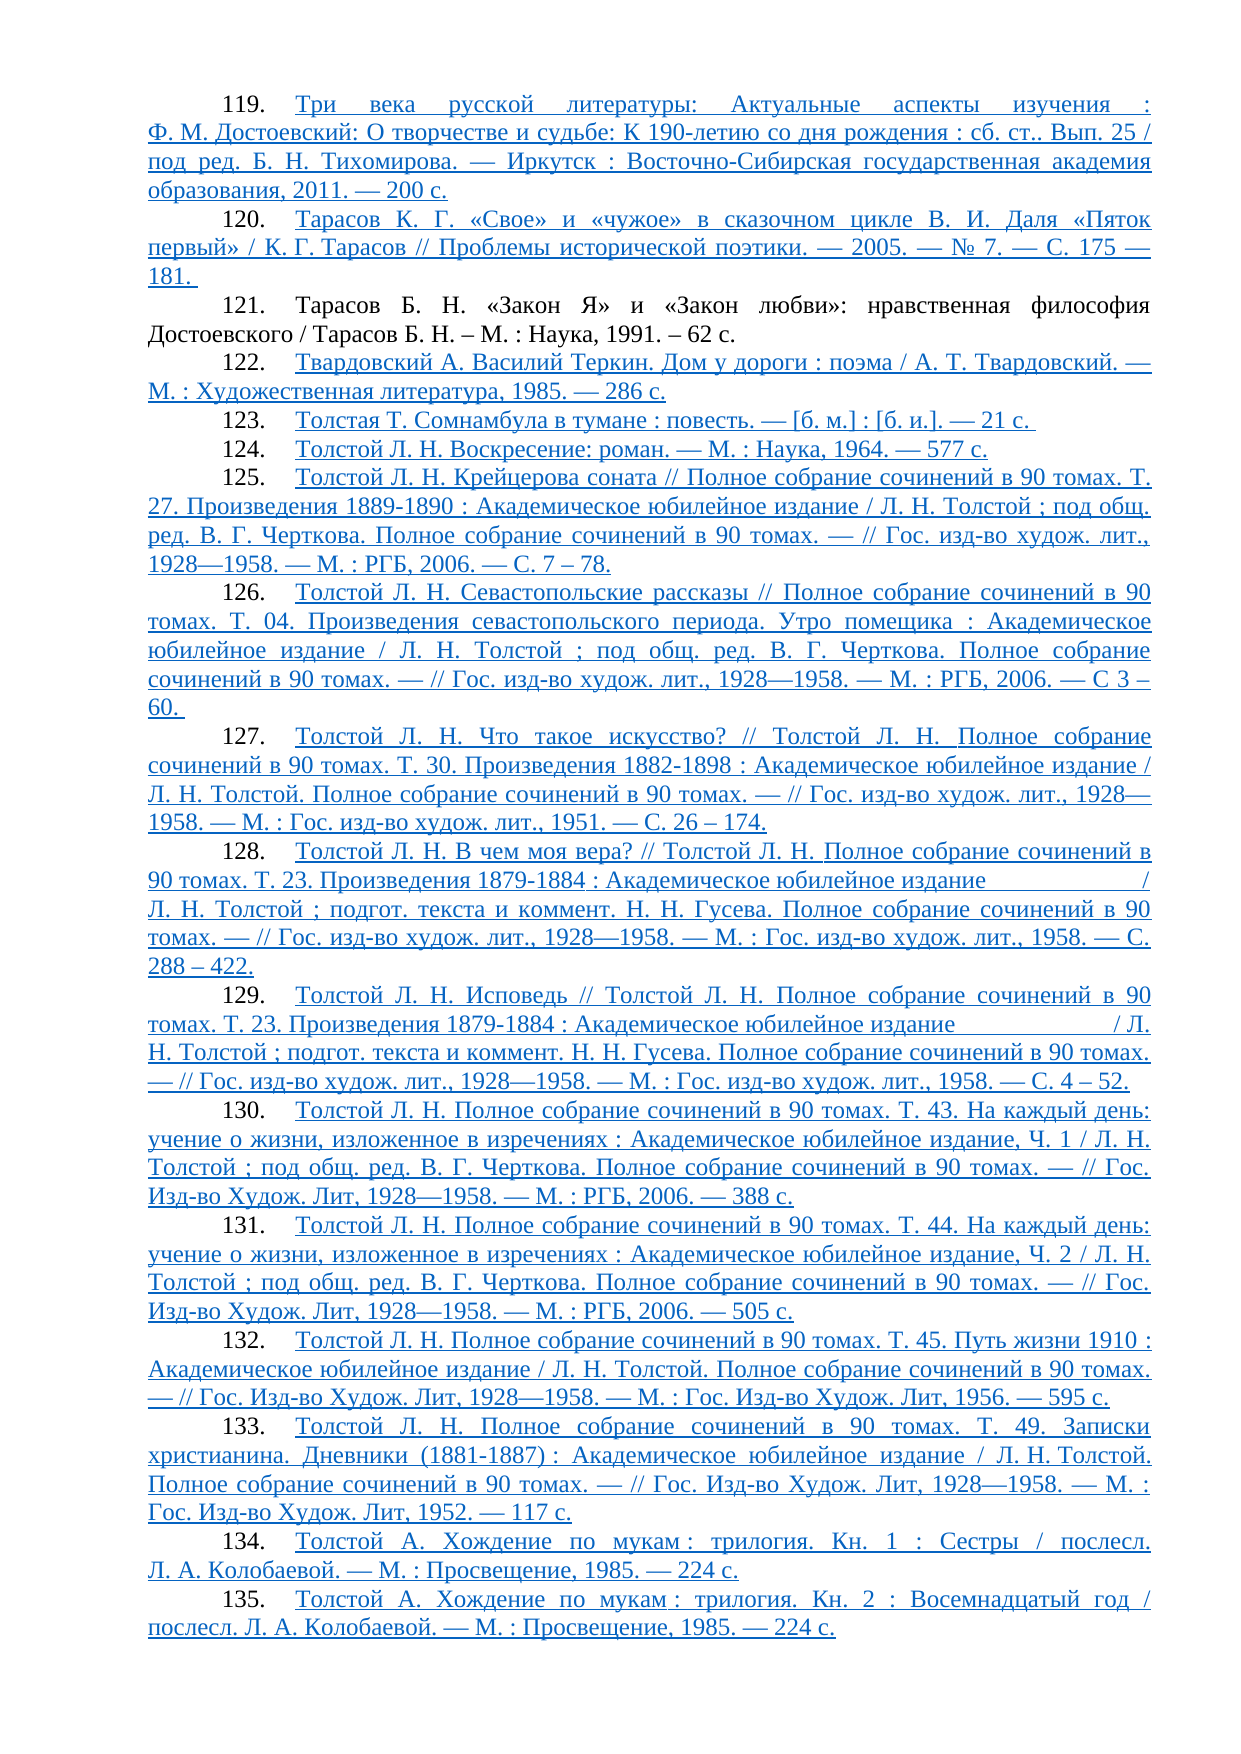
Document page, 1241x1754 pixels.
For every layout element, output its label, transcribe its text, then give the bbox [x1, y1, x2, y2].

list Толстой Л. Н. Севастопольские рассказы // Полное собрание сочинений в 90 томах. Т. 04. Произведения севастопольского периода. Утро помещика : Академическое юбилейное издание / Л. Н. Толстой ; под общ. ред. В. Г. Черткова. Полное собрание сочинений в 90 томах. — // Гос. изд-во худож. лит., 1928—1958. — М. : РГБ, 2006. — С 3 – 60. [148, 633, 1152, 721]
list Толстой Л. Н. Полное собрание сочинений в 90 томах. Т. 43. На каждый день: учение о жизни, изложенное в изречениях : Академическое юбилейное издание, Ч. 1 / Л. Н. Толстой ; под общ. ред. В. Г. Черткова. Полное собрание сочинений в 90 томах. — // Гос. Изд-во Худож. Лит, 1928—1958. — М. : РГБ, 2006. — 388 с. [148, 1095, 1152, 1210]
list Толстой Л. Н. Полное собрание сочинений в 90 томах. Т. 49. Записки христианина. Дневники (1881-1887) : Академическое юбилейное издание / Л. Н. Толстой. Полное собрание сочинений в 90 томах. — // Гос. Изд-во Худож. Лит, 1928—1958. — М. : Гос. Изд-во Худож. Лит, 1952. — 117 с. [148, 1411, 1152, 1465]
list Тарасов К. Г. «Свое» и «чужое» в сказочном цикле В. И. Даля «Пяток первый» / К. Г. Тарасов // Проблемы исторической поэтики. — 2005. — № 7. — С. 175 — 181. [148, 204, 1152, 290]
list Толстой Л. Н. Севастопольские рассказы // Полное собрание сочинений в 90 томах. Т. 04. Произведения севастопольского периода. Утро помещика : Академическое юбилейное издание / Л. Н. Толстой ; под общ. ред. В. Г. Черткова. Полное собрание сочинений в 90 томах. — // Гос. изд-во худож. лит., 1928—1958. — М. : РГБ, 2006. — С 3 – 60. [148, 577, 1152, 631]
list Толстой А. Хождение по мукам : трилогия. Кн. 1 : Сестры / послесл. Л. А. Колобаевой. — М. : Просвещение, 1985. — 224 с. [148, 1526, 1152, 1584]
list Толстой Л. Н. Полное собрание сочинений в 90 томах. Т. 45. Путь жизни 1910 : Академическое юбилейное издание / Л. Н. Толстой. Полное собрание сочинений в 90 томах. — // Гос. Изд-во Худож. Лит, 1928—1958. — М. : Гос. Изд-во Худож. Лит, 1956. — 595 с. [148, 1380, 1152, 1411]
list Толстой Л. Н. Крейцерова соната // Полное собрание сочинений в 90 томах. Т. 27. Произведения 1889-1890 : Академическое юбилейное издание / Л. Н. Толстой ; под общ. ред. В. Г. Черткова. Полное собрание сочинений в 90 томах. — // Гос. изд-во худож. лит., 1928—1958. — М. : РГБ, 2006. — С. 7 – 78. [148, 462, 1152, 577]
list Тарасов Б. Н. «Закон Я» и «Закон любви»: нравственная философия Достоевского / Тарасов Б. Н. – М. : Наука, 1991. – 62 с. [148, 290, 1152, 347]
list Толстой Л. Н. Исповедь // Толстой Л. Н. Полное собрание сочинений в 90 томах. Т. 23. Произведения 1879-1884 : Академическое юбилейное издание / Л. Н. Толстой ; подгот. текста и коммент. Н. Н. Гусева. Полное собрание сочинений в 90 томах. — // Гос. изд-во худож. лит., 1928—1958. — М. : Гос. изд-во худож. лит., 1958. — С. 4 – 52. [148, 980, 1152, 1095]
list Толстой Л. Н. Полное собрание сочинений в 90 томах. Т. 44. На каждый день: учение о жизни, изложенное в изречениях : Академическое юбилейное издание, Ч. 2 / Л. Н. Толстой ; под общ. ред. В. Г. Черткова. Полное собрание сочинений в 90 томах. — // Гос. Изд-во Худож. Лит, 1928—1958. — М. : РГБ, 2006. — 505 с. [148, 1210, 1152, 1325]
list Толстая Т. Сомнамбула в тумане : повесть. — [б. м.] : [б. и.]. — 21 с. [148, 405, 1152, 434]
list Толстой Л. Н. Полное собрание сочинений в 90 томах. Т. 49. Записки христианина. Дневники (1881-1887) : Академическое юбилейное издание / Л. Н. Толстой. Полное собрание сочинений в 90 томах. — // Гос. Изд-во Худож. Лит, 1928—1958. — М. : Гос. Изд-во Худож. Лит, 1952. — 117 с. [148, 1466, 1152, 1526]
list Толстой Л. Н. Полное собрание сочинений в 90 томах. Т. 45. Путь жизни 1910 : Академическое юбилейное издание / Л. Н. Толстой. Полное собрание сочинений в 90 томах. — // Гос. Изд-во Худож. Лит, 1928—1958. — М. : Гос. Изд-во Худож. Лит, 1956. — 595 с. [148, 1325, 1152, 1379]
list Толстой Л. Н. В чем моя вера? // Толстой Л. Н. Полное собрание сочинений в 90 томах. Т. 23. Произведения 1879-1884 : Академическое юбилейное издание / Л. Н. Толстой ; подгот. текста и коммент. Н. Н. Гусева. Полное собрание сочинений в 90 томах. — // Гос. изд-во худож. лит., 1928—1958. — М. : Гос. изд-во худож. лит., 1958. — С. 288 – 422. [148, 836, 1152, 919]
list Твардовский А. Василий Теркин. Дом у дороги : поэма / А. Т. Твардовский. — М. : Художественная литература, 1985. — 286 с. [148, 347, 1152, 405]
list Толстой Л. Н. В чем моя вера? // Толстой Л. Н. Полное собрание сочинений в 90 томах. Т. 23. Произведения 1879-1884 : Академическое юбилейное издание / Л. Н. Толстой ; подгот. текста и коммент. Н. Н. Гусева. Полное собрание сочинений в 90 томах. — // Гос. изд-во худож. лит., 1928—1958. — М. : Гос. изд-во худож. лит., 1958. — С. 288 – 422. [148, 920, 1152, 980]
list Толстой Л. Н. Что такое искусство? // Толстой Л. Н. Полное собрание сочинений в 90 томах. Т. 30. Произведения 1882-1898 : Академическое юбилейное издание / Л. Н. Толстой. Полное собрание сочинений в 90 томах. — // Гос. изд-во худож. лит., 1928—1958. — М. : Гос. изд-во худож. лит., 1951. — С. 26 – 174. [148, 721, 1152, 804]
list Толстой Л. Н. Что такое искусство? // Толстой Л. Н. Полное собрание сочинений в 90 томах. Т. 30. Произведения 1882-1898 : Академическое юбилейное издание / Л. Н. Толстой. Полное собрание сочинений в 90 томах. — // Гос. изд-во худож. лит., 1928—1958. — М. : Гос. изд-во худож. лит., 1951. — С. 26 – 174. [148, 805, 1152, 836]
list Толстой Л. Н. Воскресение: роман. — М. : Наука, 1964. — 577 с. [148, 434, 1152, 462]
list Толстой А. Хождение по мукам : трилогия. Кн. 2 : Восемнадцатый год / послесл. Л. А. Колобаевой. — М. : Просвещение, 1985. — 224 с. [148, 1584, 1152, 1641]
list Три века русской литературы: Актуальные аспекты изучения : Ф. М. Достоевский: О творчестве и судьбе: К 190-летию со дня рождения : сб. ст.. Вып. 25 / под ред. Б. Н. Тихомирова. — Иркутск : Восточно-Сибирская государственная академия образования, 2011. — 200 с. [148, 173, 1152, 204]
list Три века русской литературы: Актуальные аспекты изучения : Ф. М. Достоевский: О творчестве и судьбе: К 190-летию со дня рождения : сб. ст.. Вып. 25 / под ред. Б. Н. Тихомирова. — Иркутск : Восточно-Сибирская государственная академия образования, 2011. — 200 с. [148, 89, 1152, 142]
list Три века русской литературы: Актуальные аспекты изучения : Ф. М. Достоевский: О творчестве и судьбе: К 190-летию со дня рождения : сб. ст.. Вып. 25 / под ред. Б. Н. Тихомирова. — Иркутск : Восточно-Сибирская государственная академия образования, 2011. — 200 с. [148, 144, 1152, 171]
